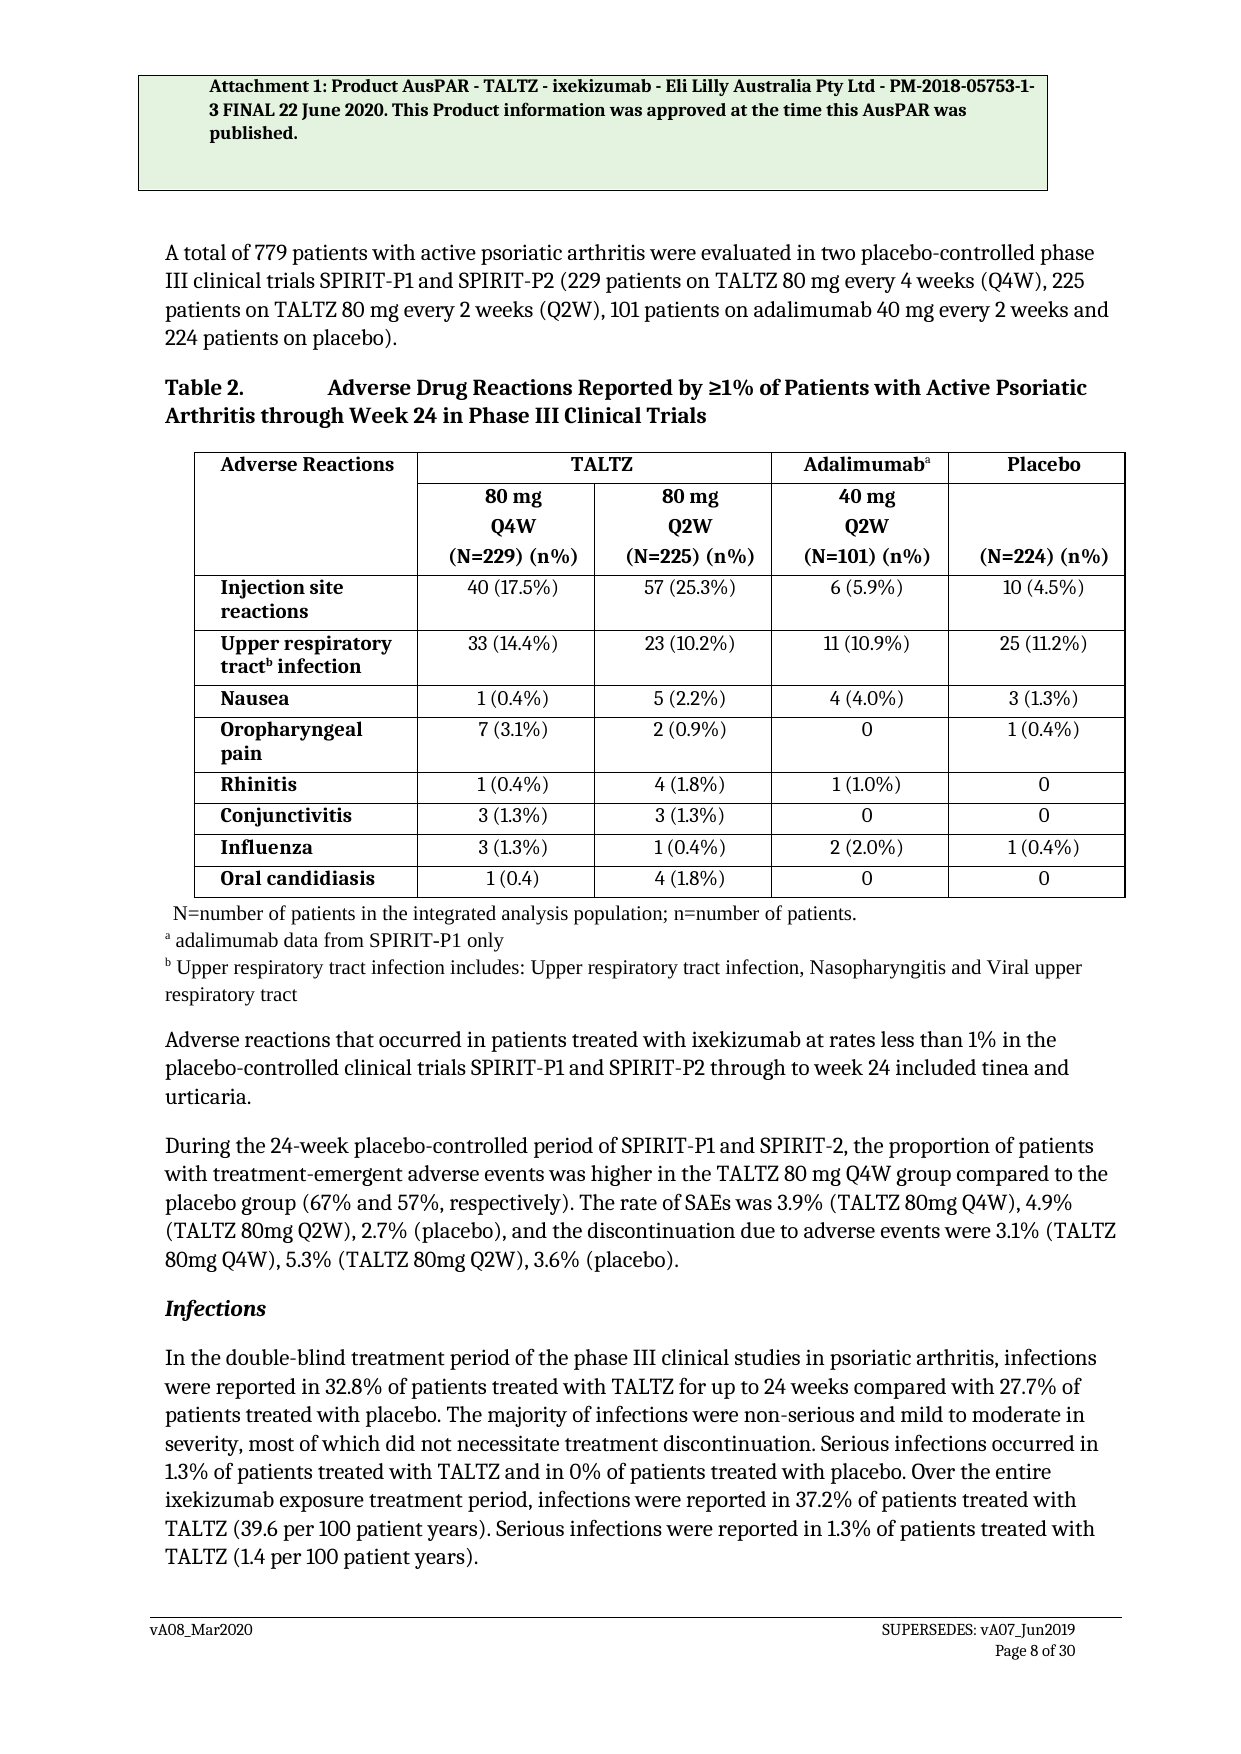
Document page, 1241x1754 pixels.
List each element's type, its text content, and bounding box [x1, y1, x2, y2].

table_cell 6 (5.9%) [772, 576, 948, 630]
table_cell 2 (0.9%) [595, 718, 771, 772]
table_cell Conjunctivitis [195, 804, 417, 834]
table_cell 33 (14.4%) [418, 631, 594, 685]
table_header Adverse Reactions [195, 453, 417, 575]
text Infections [165, 1296, 1122, 1322]
table_cell 1 (0.4%) [595, 835, 771, 866]
table_cell 25 (11.2%) [949, 631, 1124, 685]
table_cell 7 (3.1%) [418, 718, 594, 772]
table_cell 11 (10.9%) [772, 631, 948, 685]
text N=number of patients in the integrated analysis population; n=number of patients. a adalimumab data from SPIRIT-P1 only b Upper respiratory tract infection includes: Upper respiratory tract infection, Nasopharyngitis and Viral upper respiratory tract [165, 898, 1122, 1006]
table_cell (N=224) (n%) [949, 484, 1124, 575]
table_cell 2 (2.0%) [772, 835, 948, 866]
table_cell Nausea [195, 686, 417, 717]
table_header TALTZ [418, 453, 771, 483]
table_header Placebo [949, 453, 1124, 483]
text A total of 779 patients with active psoriatic arthritis were evaluated in two placebo-controlled phase III clinical trials SPIRIT-P1 and SPIRIT-P2 (229 patients on TALTZ 80 mg every 4 weeks (Q4W), 225 patients on TALTZ 80 mg every 2 weeks (Q2W), 101 patients on adalimumab 40 mg every 2 weeks and 224 patients on placebo). [165, 240, 1122, 351]
table_cell 0 [772, 867, 948, 897]
table_cell 23 (10.2%) [595, 631, 771, 685]
table_cell 0 [949, 804, 1124, 834]
text In the double-blind treatment period of the phase III clinical studies in psoriatic arthritis, infections were reported in 32.8% of patients treated with TALTZ for up to 24 weeks compared with 27.7% of patients treated with placebo. The majority of infections were non-serious and mild to moderate in severity, most of which did not necessitate treatment discontinuation. Serious infections occurred in 1.3% of patients treated with TALTZ and in 0% of patients treated with placebo. Over the entire ixekizumab exposure treatment period, infections were reported in 37.2% of patients treated with TALTZ (39.6 per 100 patient years). Serious infections were reported in 1.3% of patients treated with TALTZ (1.4 per 100 patient years). [165, 1345, 1122, 1571]
table_cell 4 (1.8%) [595, 773, 771, 803]
table_cell 80 mg Q2W (N=225) (n%) [595, 484, 771, 575]
table_cell 0 [949, 773, 1124, 803]
table_cell 1 (0.4%) [418, 773, 594, 803]
table_cell 3 (1.3%) [949, 686, 1124, 717]
text During the 24-week placebo-controlled period of SPIRIT-P1 and SPIRIT-2, the proportion of patients with treatment-emergent adverse events was higher in the TALTZ 80 mg Q4W group compared to the placebo group (67% and 57%, respectively). The rate of SAEs was 3.9% (TALTZ 80mg Q4W), 4.9% (TALTZ 80mg Q2W), 2.7% (placebo), and the discontinuation due to adverse events were 3.1% (TALTZ 80mg Q4W), 5.3% (TALTZ 80mg Q2W), 3.6% (placebo). [165, 1133, 1122, 1273]
table_cell 3 (1.3%) [418, 804, 594, 834]
table_cell 0 [772, 804, 948, 834]
table_cell 4 (4.0%) [772, 686, 948, 717]
table_cell 57 (25.3%) [595, 576, 771, 630]
table_cell 1 (0.4%) [949, 718, 1124, 772]
table_cell 1 (0.4) [418, 867, 594, 897]
table_cell 80 mg Q4W (N=229) (n%) [418, 484, 594, 575]
table_cell Influenza [195, 835, 417, 866]
text Adverse reactions that occurred in patients treated with ixekizumab at rates less than 1% in the placebo-controlled clinical trials SPIRIT-P1 and SPIRIT-P2 through to week 24 included tinea and urticaria. [165, 1027, 1122, 1110]
table_cell 5 (2.2%) [595, 686, 771, 717]
table_cell 1 (1.0%) [772, 773, 948, 803]
table_cell 0 [772, 718, 948, 772]
table_header Adalimumaba [772, 453, 948, 483]
table_cell 3 (1.3%) [418, 835, 594, 866]
table_cell 0 [949, 867, 1124, 897]
table_cell 3 (1.3%) [595, 804, 771, 834]
table_cell Injection site reactions [195, 576, 417, 630]
table_cell Upper respiratory tractb infection [195, 631, 417, 685]
table_cell 40 mg Q2W (N=101) (n%) [772, 484, 948, 575]
table_cell 40 (17.5%) [418, 576, 594, 630]
table_cell Rhinitis [195, 773, 417, 803]
title Adverse Drug Reactions Reported by ≥1% of Patients with Active Psoriatic Arthritis through Week 24 in Phase III Clinical Trials [165, 374, 1122, 429]
table_cell Oral candidiasis [195, 867, 417, 897]
table_cell 4 (1.8%) [595, 867, 771, 897]
table_cell 1 (0.4%) [418, 686, 594, 717]
table_cell Oropharyngeal pain [195, 718, 417, 772]
table_cell 10 (4.5%) [949, 576, 1124, 630]
table_cell 1 (0.4%) [949, 835, 1124, 866]
